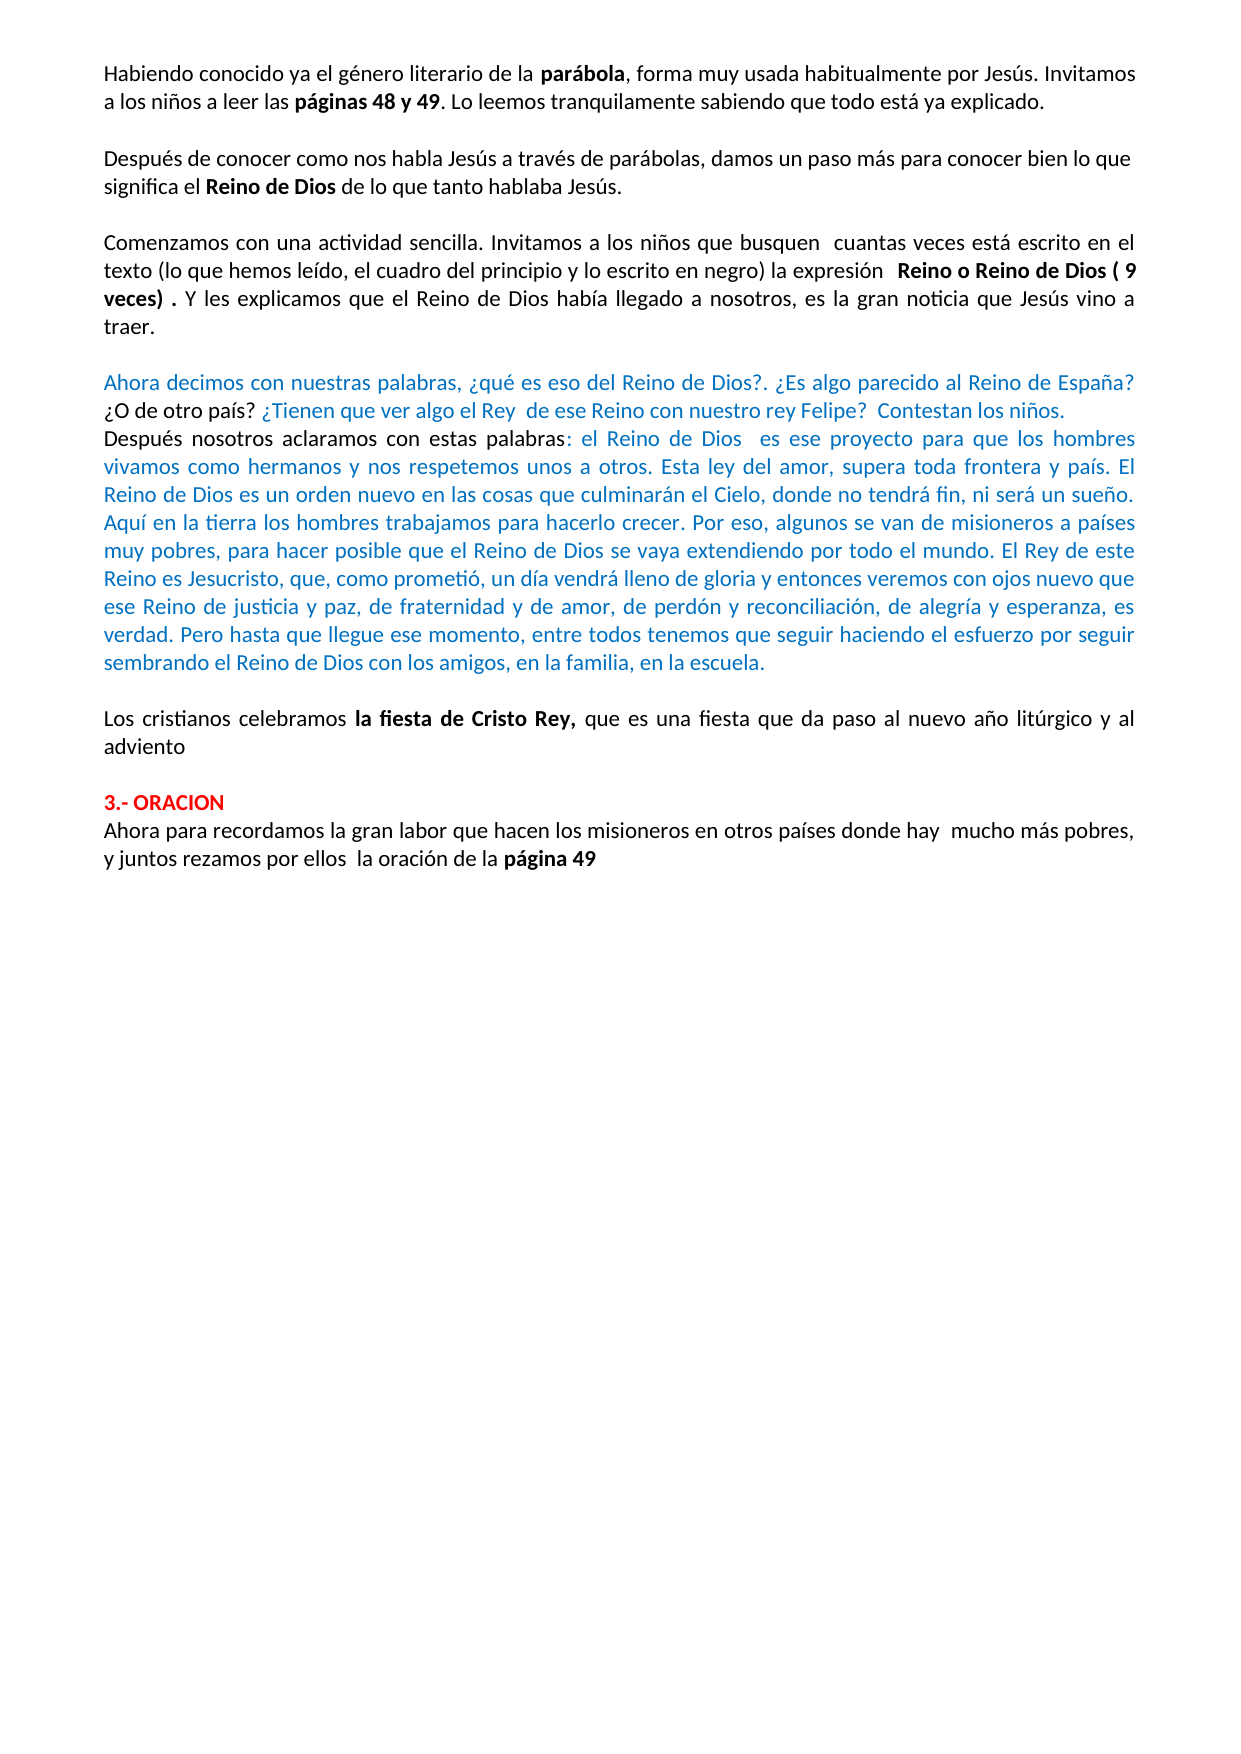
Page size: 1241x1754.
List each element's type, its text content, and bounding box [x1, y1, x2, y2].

text 3.- ORACION [103, 788, 1137, 816]
text Después nosotros aclaramos con estas palabras: el Reino de Dios es ese proyecto para que los hombres vivamos como hermanos y nos respetemos unos a otros. Esta ley del amor, supera toda frontera y país. El Reino de Dios es un orden nuevo en las cosas que culminarán el Cielo, donde no tendrá fin, ni será un sueño. Aquí en la tierra los hombres trabajamos para hacerlo crecer. Por eso, algunos se van de misioneros a países muy pobres, para hacer posible que el Reino de Dios se vaya extendiendo por todo el mundo. El Rey de este Reino es Jesucristo, que, como prometió, un día vendrá lleno de gloria y entonces veremos con ojos nuevo que ese Reino de justicia y paz, de fraternidad y de amor, de perdón y reconciliación, de alegría y esperanza, es verdad. Pero hasta que llegue ese momento, entre todos tenemos que seguir haciendo el esfuerzo por seguir sembrando el Reino de Dios con los amigos, en la familia, en la escuela. [103, 424, 1137, 676]
text Ahora decimos con nuestras palabras, ¿qué es eso del Reino de Dios?. ¿Es algo parecido al Reino de España? ¿O de otro país? ¿Tienen que ver algo el Rey de ese Reino con nuestro rey Felipe? Contestan los niños. [103, 368, 1137, 424]
text Los cristianos celebramos la fiesta de Cristo Rey, que es una fiesta que da paso al nuevo año litúrgico y al adviento [103, 704, 1137, 760]
text Ahora para recordamos la gran labor que hacen los misioneros en otros países donde hay mucho más pobres, y juntos rezamos por ellos la oración de la página 49 [103, 816, 1137, 872]
text Comenzamos con una actividad sencilla. Invitamos a los niños que busquen cuantas veces está escrito en el texto (lo que hemos leído, el cuadro del principio y lo escrito en negro) la expresión Reino o Reino de Dios ( 9 veces) . Y les explicamos que el Reino de Dios había llegado a nosotros, es la gran noticia que Jesús vino a traer. [103, 228, 1137, 340]
text Habiendo conocido ya el género literario de la parábola, forma muy usada habitualmente por Jesús. Invitamos a los niños a leer las páginas 48 y 49. Lo leemos tranquilamente sabiendo que todo está ya explicado. [103, 59, 1137, 115]
text Después de conocer como nos habla Jesús a través de parábolas, damos un paso más para conocer bien lo que significa el Reino de Dios de lo que tanto hablaba Jesús. [103, 144, 1137, 200]
